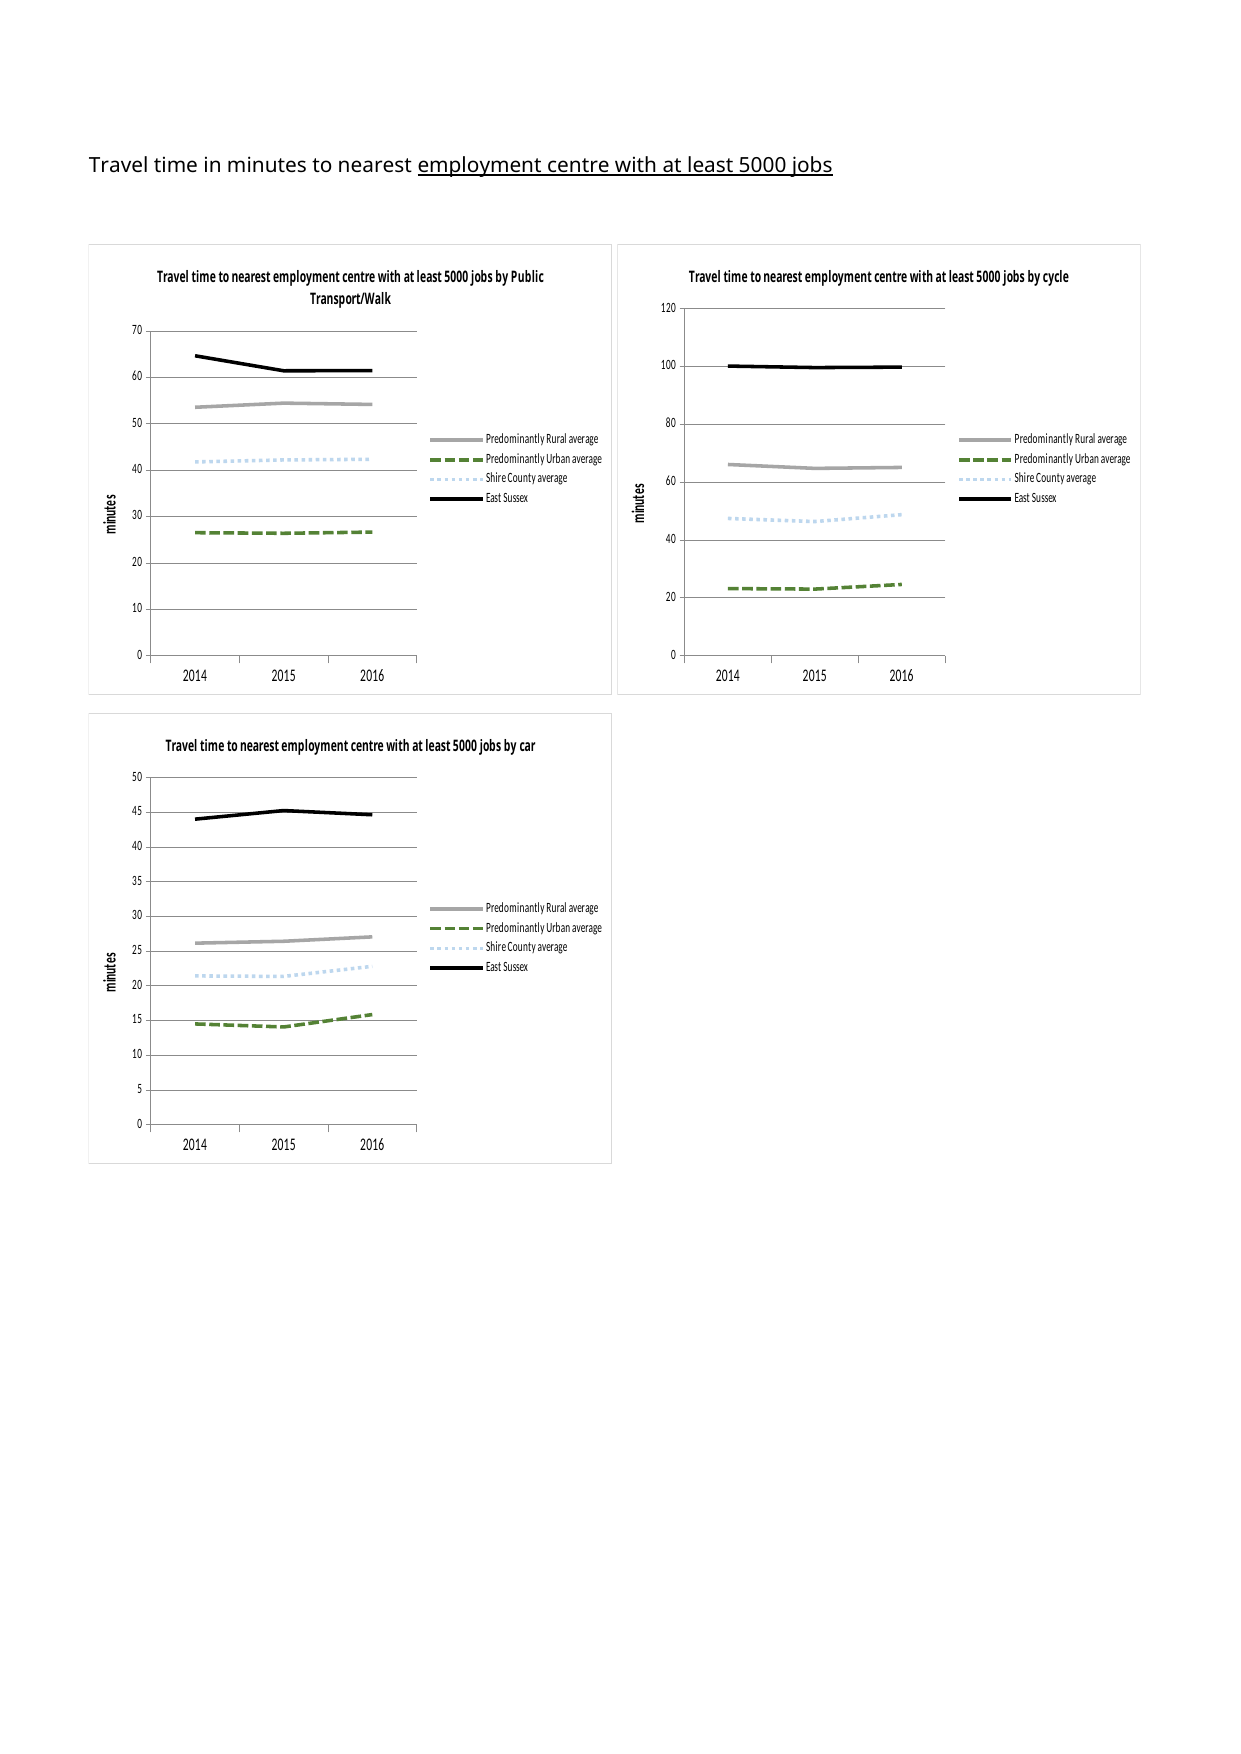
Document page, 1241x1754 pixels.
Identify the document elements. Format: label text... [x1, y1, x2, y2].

text Travel time in minutes to nearest employment centre with at least 5000 jobs [89, 150, 1152, 178]
